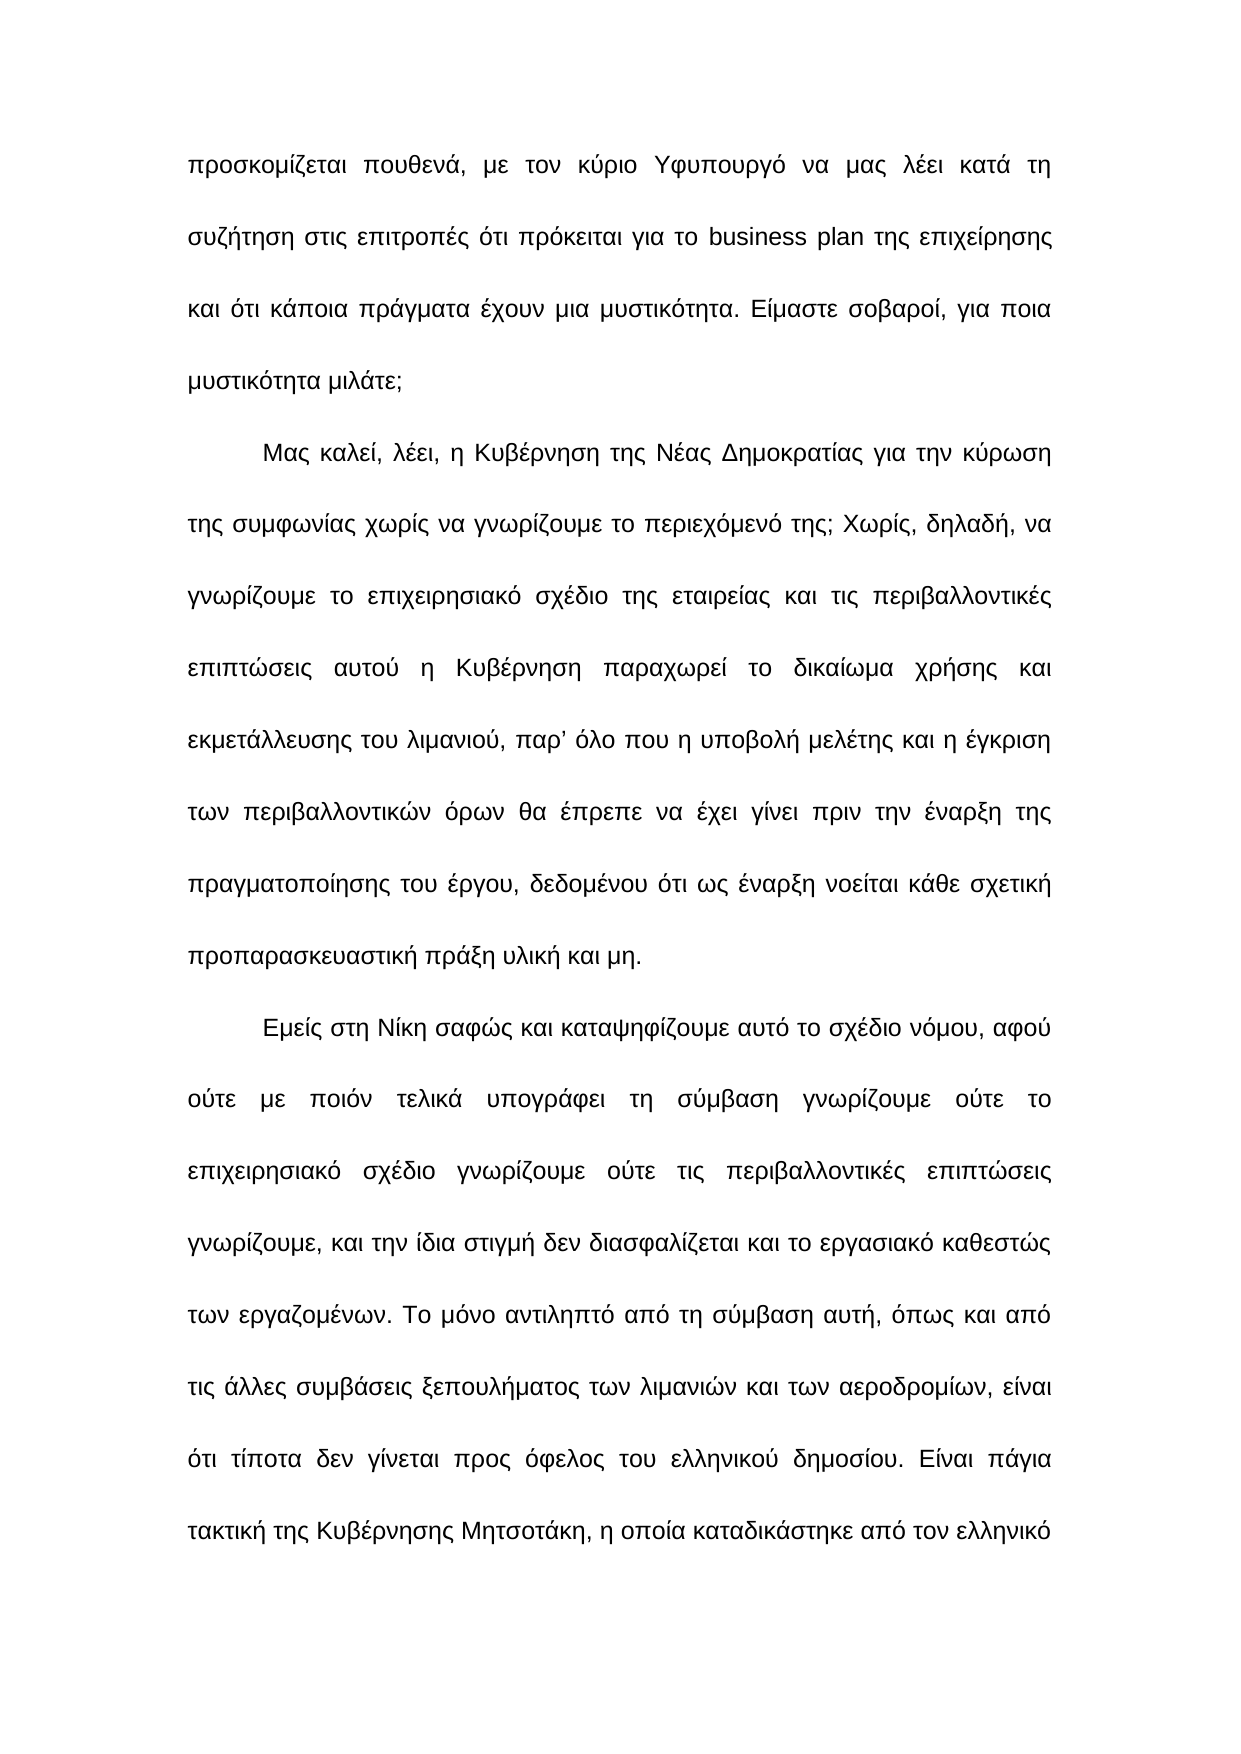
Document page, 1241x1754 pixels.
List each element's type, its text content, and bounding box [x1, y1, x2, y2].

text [187, 150, 1053, 394]
text Μας καλεί, λέει, η Κυβέρνηση της Νέας Δημοκρατίας για την κύρωση της συμφωνίας χωρίς να γνωρίζουμε το περιεχόμενό της; Χωρίς, δηλαδή, να γνωρίζουμε το επιχειρησιακό σχέδιο της εταιρείας και τις περιβαλλοντικές επιπτώσεις αυτού η Κυβέρνηση παραχωρεί το δικαίωμα χρήσης και εκμετάλλευσης του λιμανιού, παρ’ όλο που η υποβολή μελέτης και η έγκριση των περιβαλλοντικών όρων θα έπρεπε να έχει γίνει πριν την έναρξη της πραγματοποίησης του έργου, δεδομένου ότι ως έναρξη νοείται κάθε σχετική προπαρασκευαστική πράξη υλική και μη. [187, 437, 1053, 969]
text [187, 1012, 1053, 1544]
